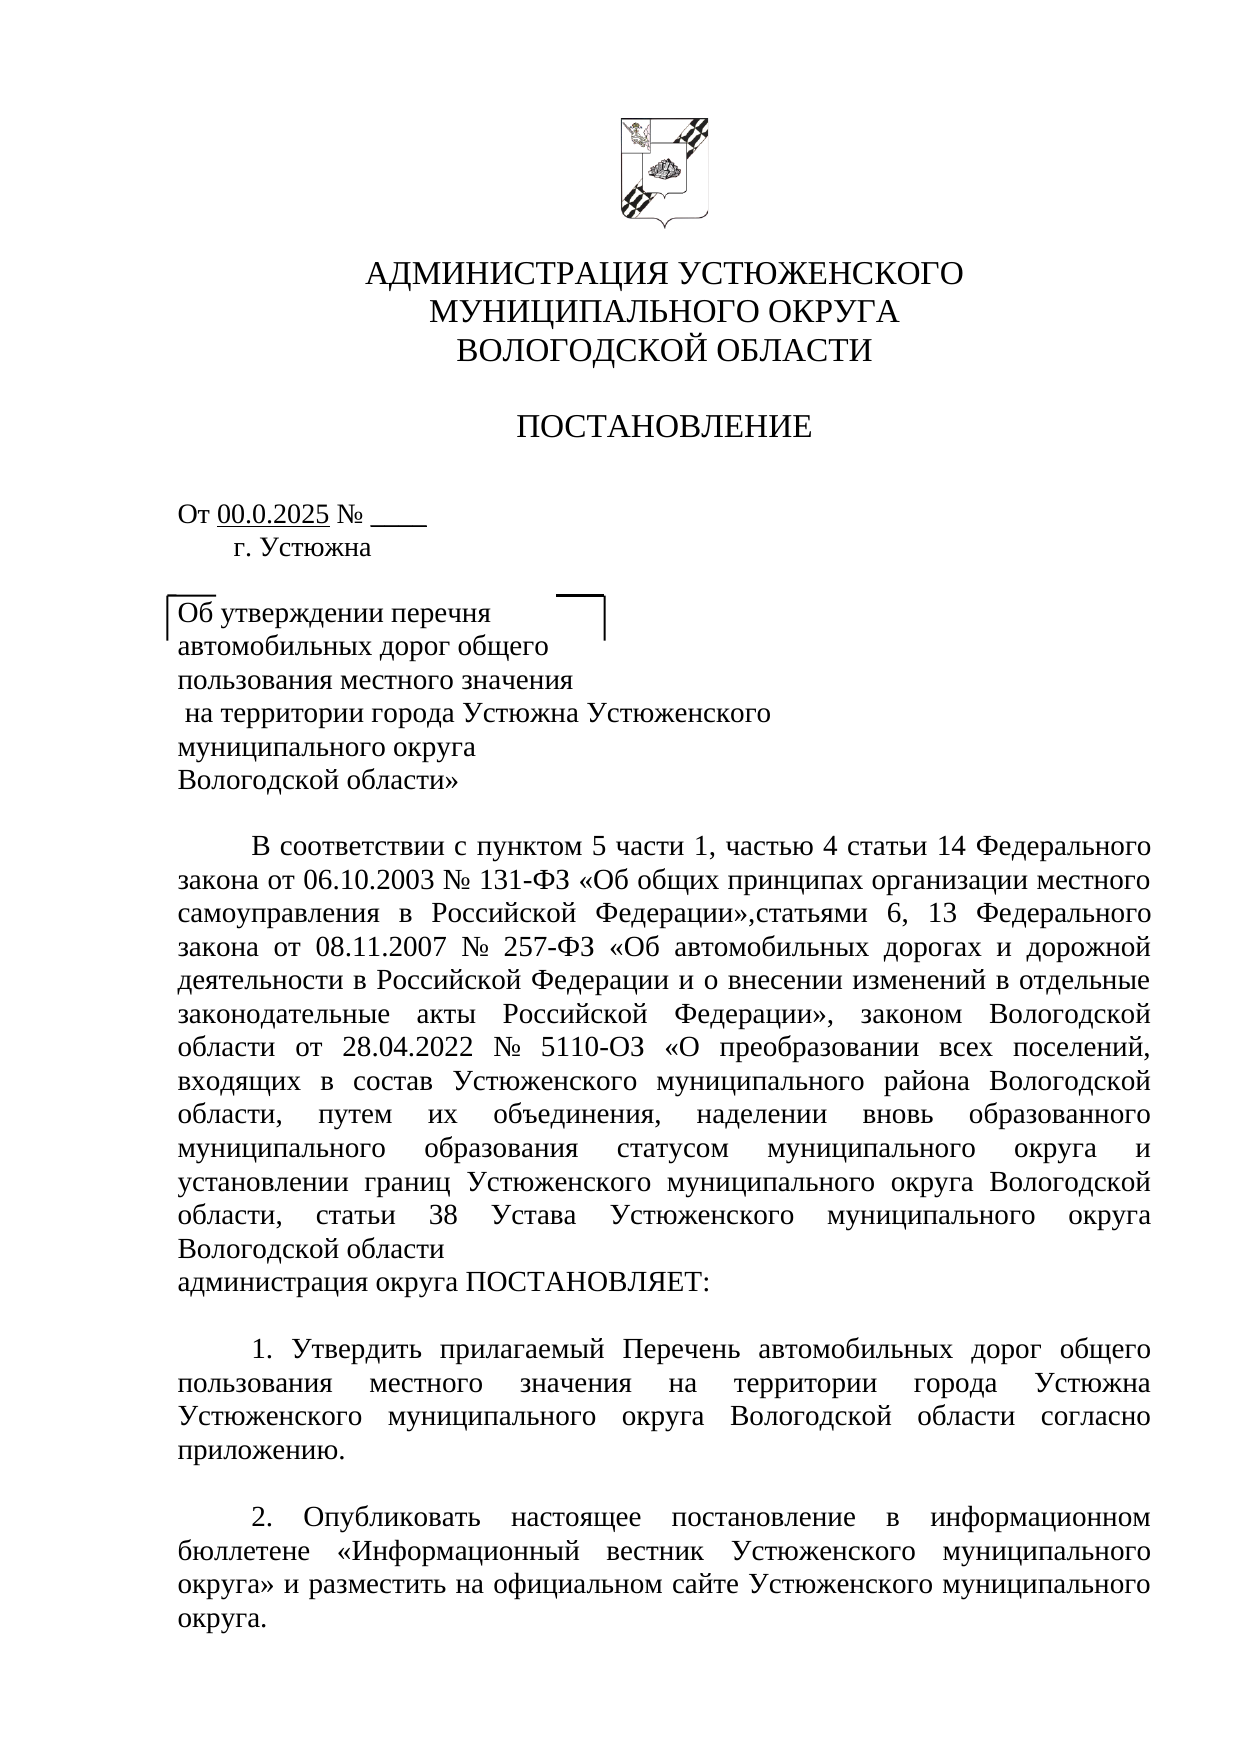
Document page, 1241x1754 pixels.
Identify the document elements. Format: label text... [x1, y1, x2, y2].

text МУНИЦИПАЛЬНОГО ОКРУГА [177, 291, 1152, 330]
text Об утверждении перечня [177, 595, 1152, 628]
text г. Устюжна [177, 530, 1152, 562]
text АДМИНИСТРАЦИЯ УСТЮЖЕНСКОГО [177, 253, 1152, 291]
text ВОЛОГОДСКОЙ ОБЛАСТИ [177, 330, 1152, 368]
text 1. Утвердить прилагаемый Перечень автомобильных дорог общего пользования местного значения на территории города Устюжна Устюженского муниципального округа Вологодской области согласно приложению. [177, 1331, 1152, 1466]
picture [620, 118, 709, 229]
text автомобильных дорог общего [177, 628, 1152, 662]
text В соответствии с пунктом 5 части 1, частью 4 статьи 14 Федерального закона от 06.10.2003 № 131-ФЗ «Об общих принципах организации местного самоуправления в Российской Федерации»,статьями 6, 13 Федерального закона от 08.11.2007 № 257-ФЗ «Об автомобильных дорогах и дорожной деятельности в Российской Федерации и о внесении изменений в отдельные законодательные акты Российской Федерации», законом Вологодской области от 28.04.2022 № 5110-ОЗ «О преобразовании всех поселений, входящих в состав Устюженского муниципального района Вологодской области, путем их объединения, наделении вновь образованного муниципального образования статусом муниципального округа и установлении границ Устюженского муниципального округа Вологодской области, статьи 38 Устава Устюженского муниципального округа Вологодской области [177, 828, 1152, 1264]
title Вологодской области» [177, 762, 1152, 796]
text администрация округа ПОСТАНОВЛЯЕТ: [177, 1264, 1152, 1298]
text пользования местного значения [177, 662, 1152, 695]
text муниципального округа [177, 729, 1152, 762]
text От 00.0.2025 № ____ [177, 497, 1152, 530]
text на территории города Устюжна Устюженского [177, 695, 1152, 729]
text 2. Опубликовать настоящее постановление в информационном бюллетене «Информационный вестник Устюженского муниципального округа» и разместить на официальном сайте Устюженского муниципального округа. [177, 1499, 1152, 1633]
text ПОСТАНОВЛЕНИЕ [177, 406, 1152, 445]
